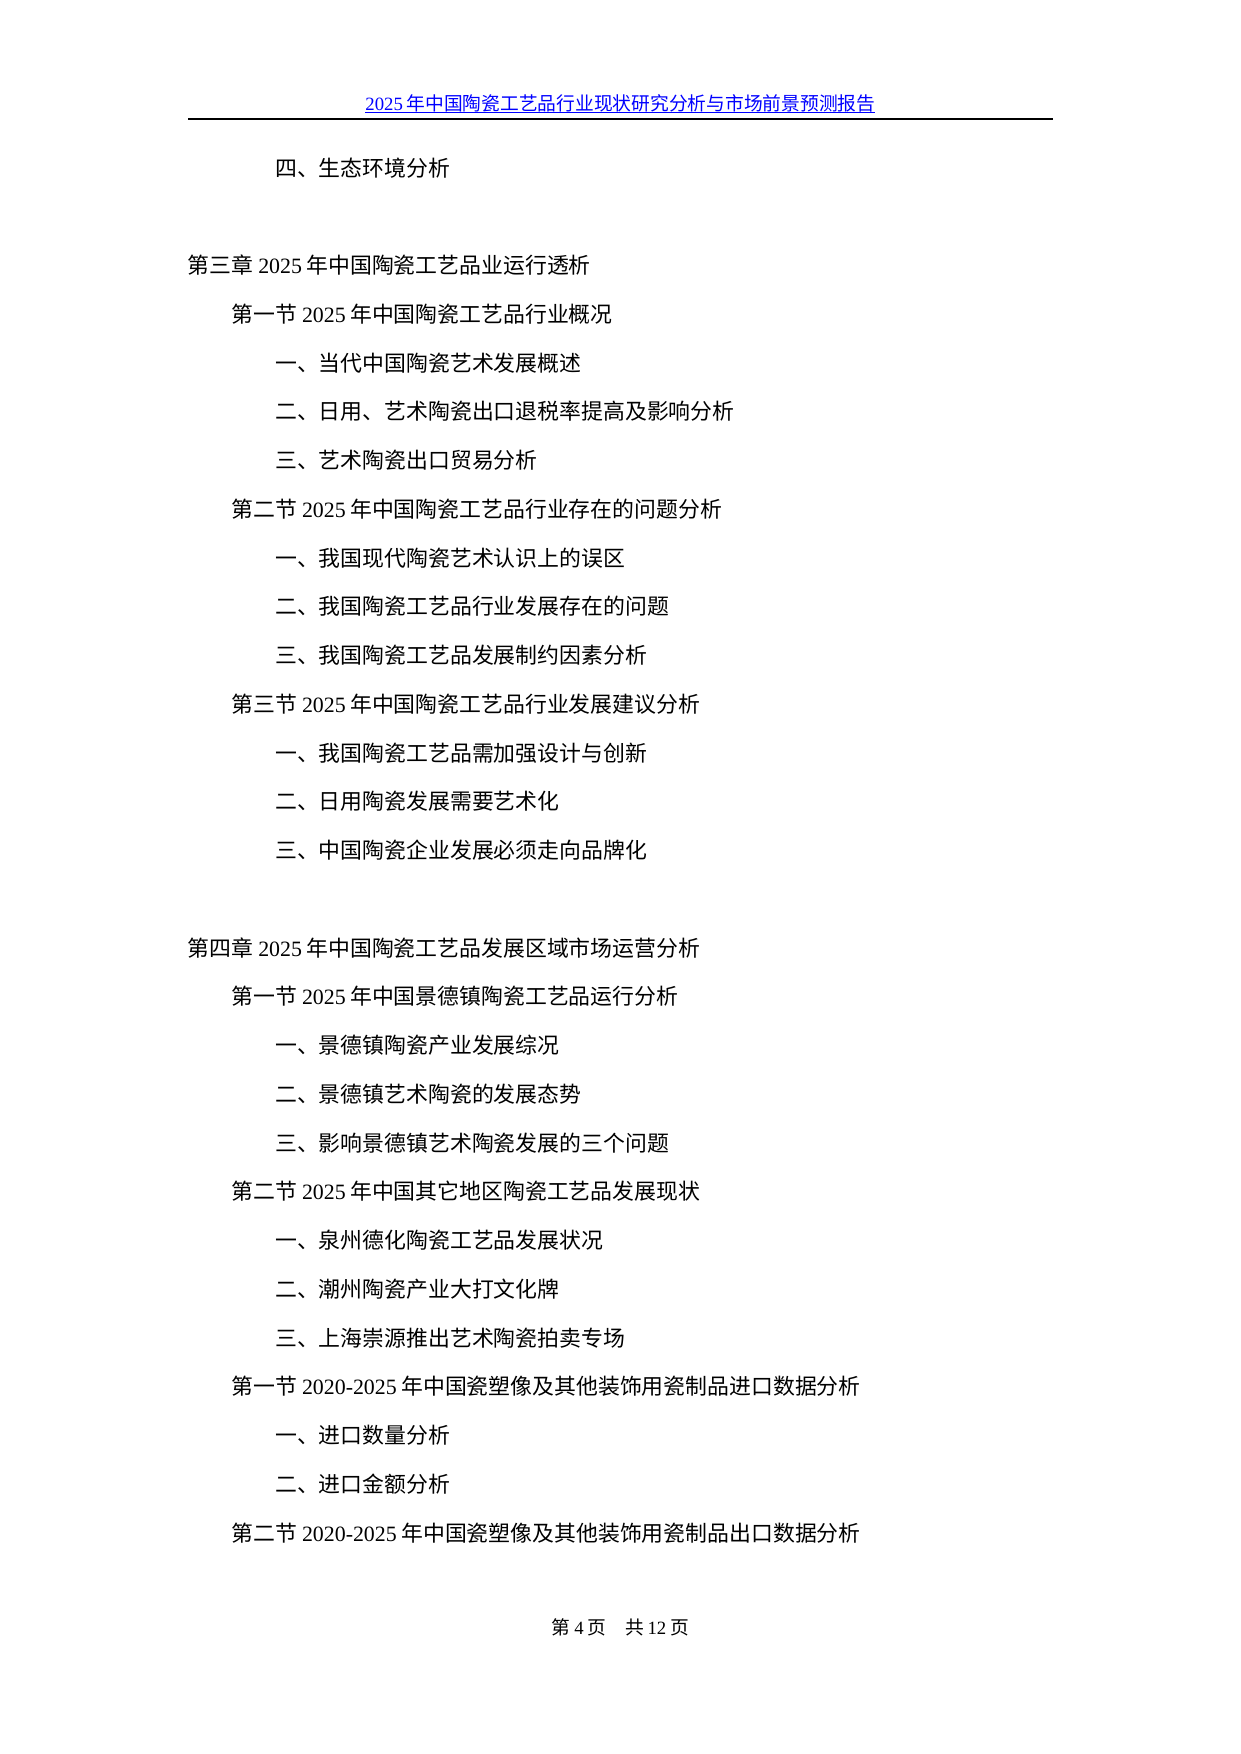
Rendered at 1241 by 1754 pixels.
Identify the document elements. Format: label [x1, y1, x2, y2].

text [187, 150, 1053, 1548]
